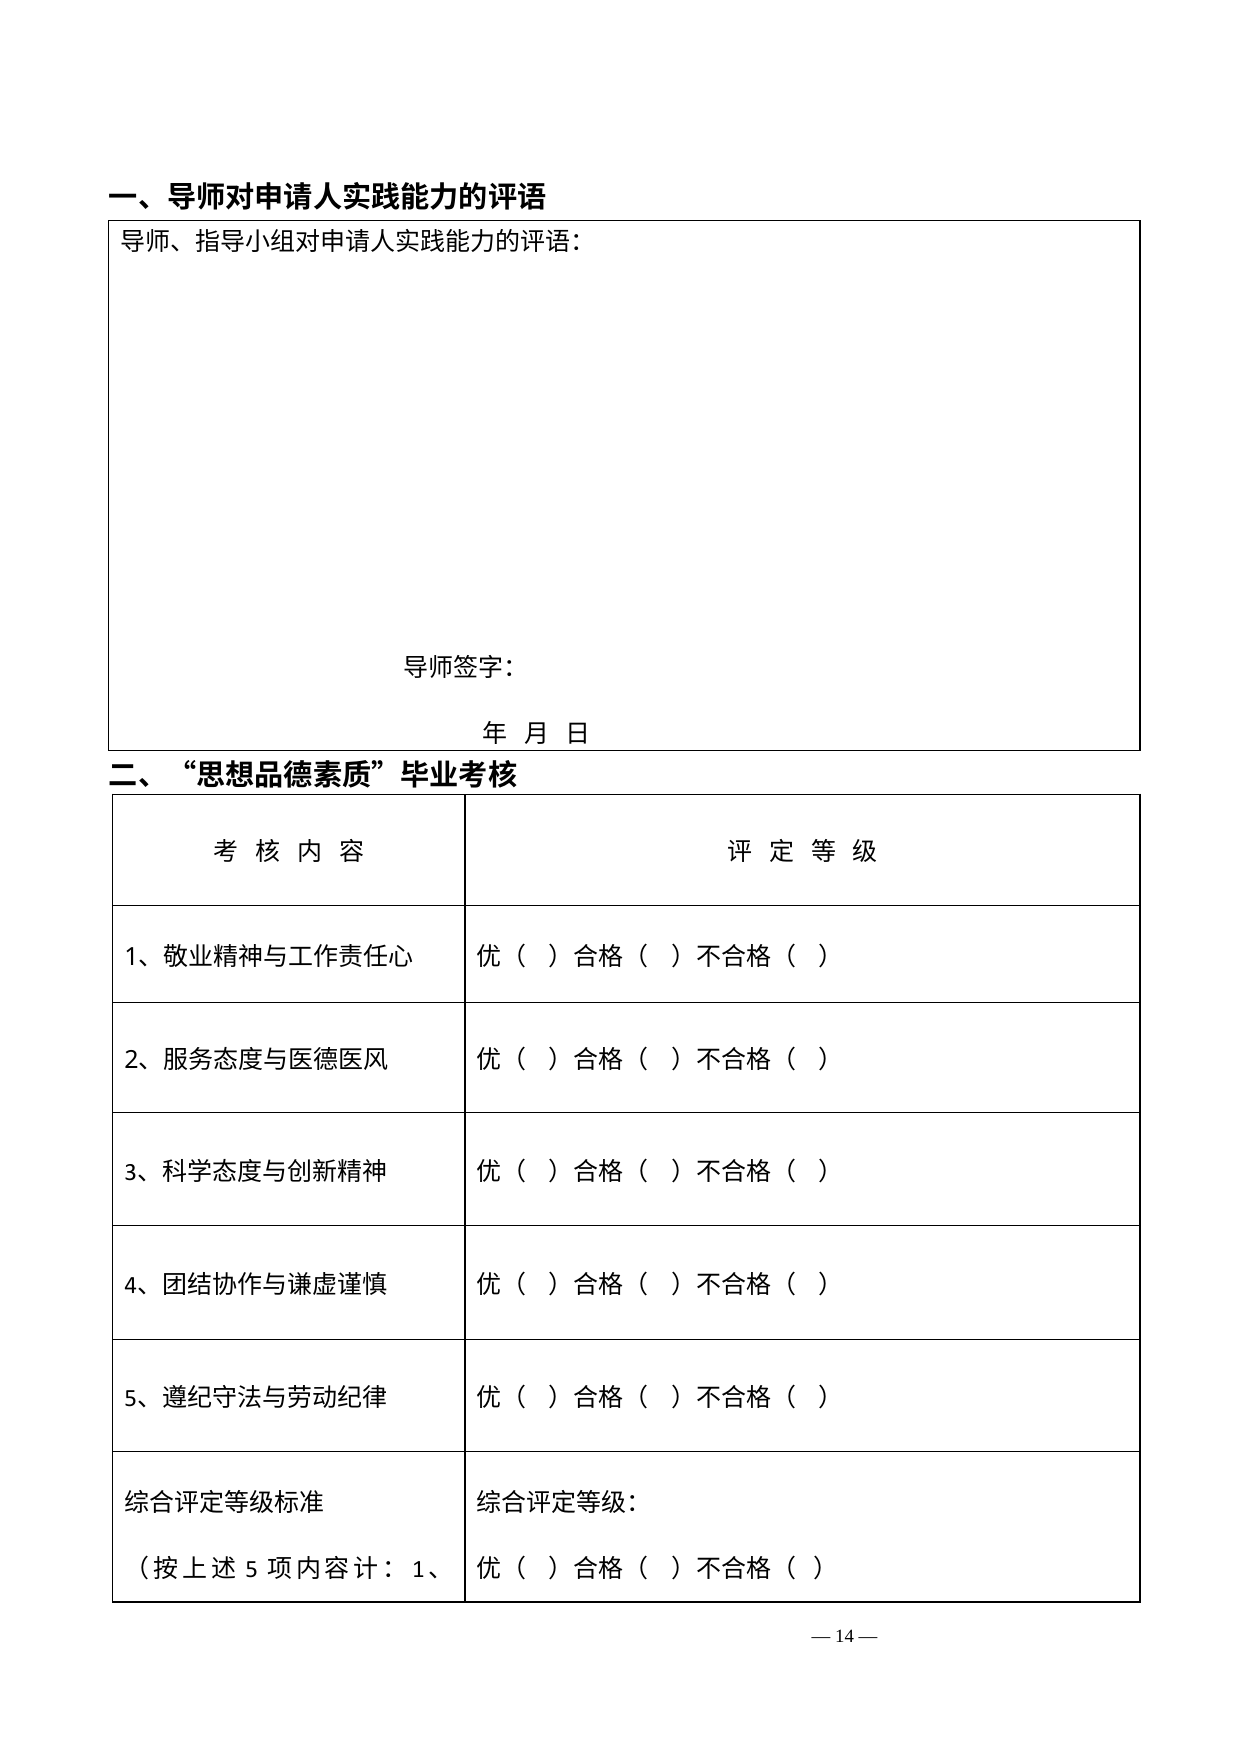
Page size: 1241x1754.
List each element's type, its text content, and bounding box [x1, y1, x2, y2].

table_cell 4、团结协作与谦虚谨慎 [113, 1226, 464, 1339]
table_cell 优（ ）合格（ ）不合格（ ） [466, 1113, 1139, 1225]
table_header 评 定 等 级 [466, 795, 1139, 905]
text 一、导师对申请人实践能力的评语 [109, 154, 1112, 220]
table_cell 1、敬业精神与工作责任心 [113, 906, 464, 1002]
table_cell 5、遵纪守法与劳动纪律 [113, 1340, 464, 1451]
list 二、“思想品德素质”毕业考核 [109, 751, 1112, 793]
table_cell 优（ ）合格（ ）不合格（ ） [466, 1340, 1139, 1451]
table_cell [466, 1452, 1139, 1601]
table_cell 2、服务态度与医德医风 [113, 1003, 464, 1112]
table_cell 3、科学态度与创新精神 [113, 1113, 464, 1225]
table_header 考 核 内 容 [113, 795, 464, 905]
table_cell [113, 1452, 464, 1601]
table_cell 优（ ）合格（ ）不合格（ ） [466, 1003, 1139, 1112]
table_cell 优（ ）合格（ ）不合格（ ） [466, 1226, 1139, 1339]
table_header 导师、指导小组对申请人实践能力的评语： 导师签字： 年 月 日 [109, 221, 1139, 750]
table_cell 优（ ）合格（ ）不合格（ ） [466, 906, 1139, 1002]
